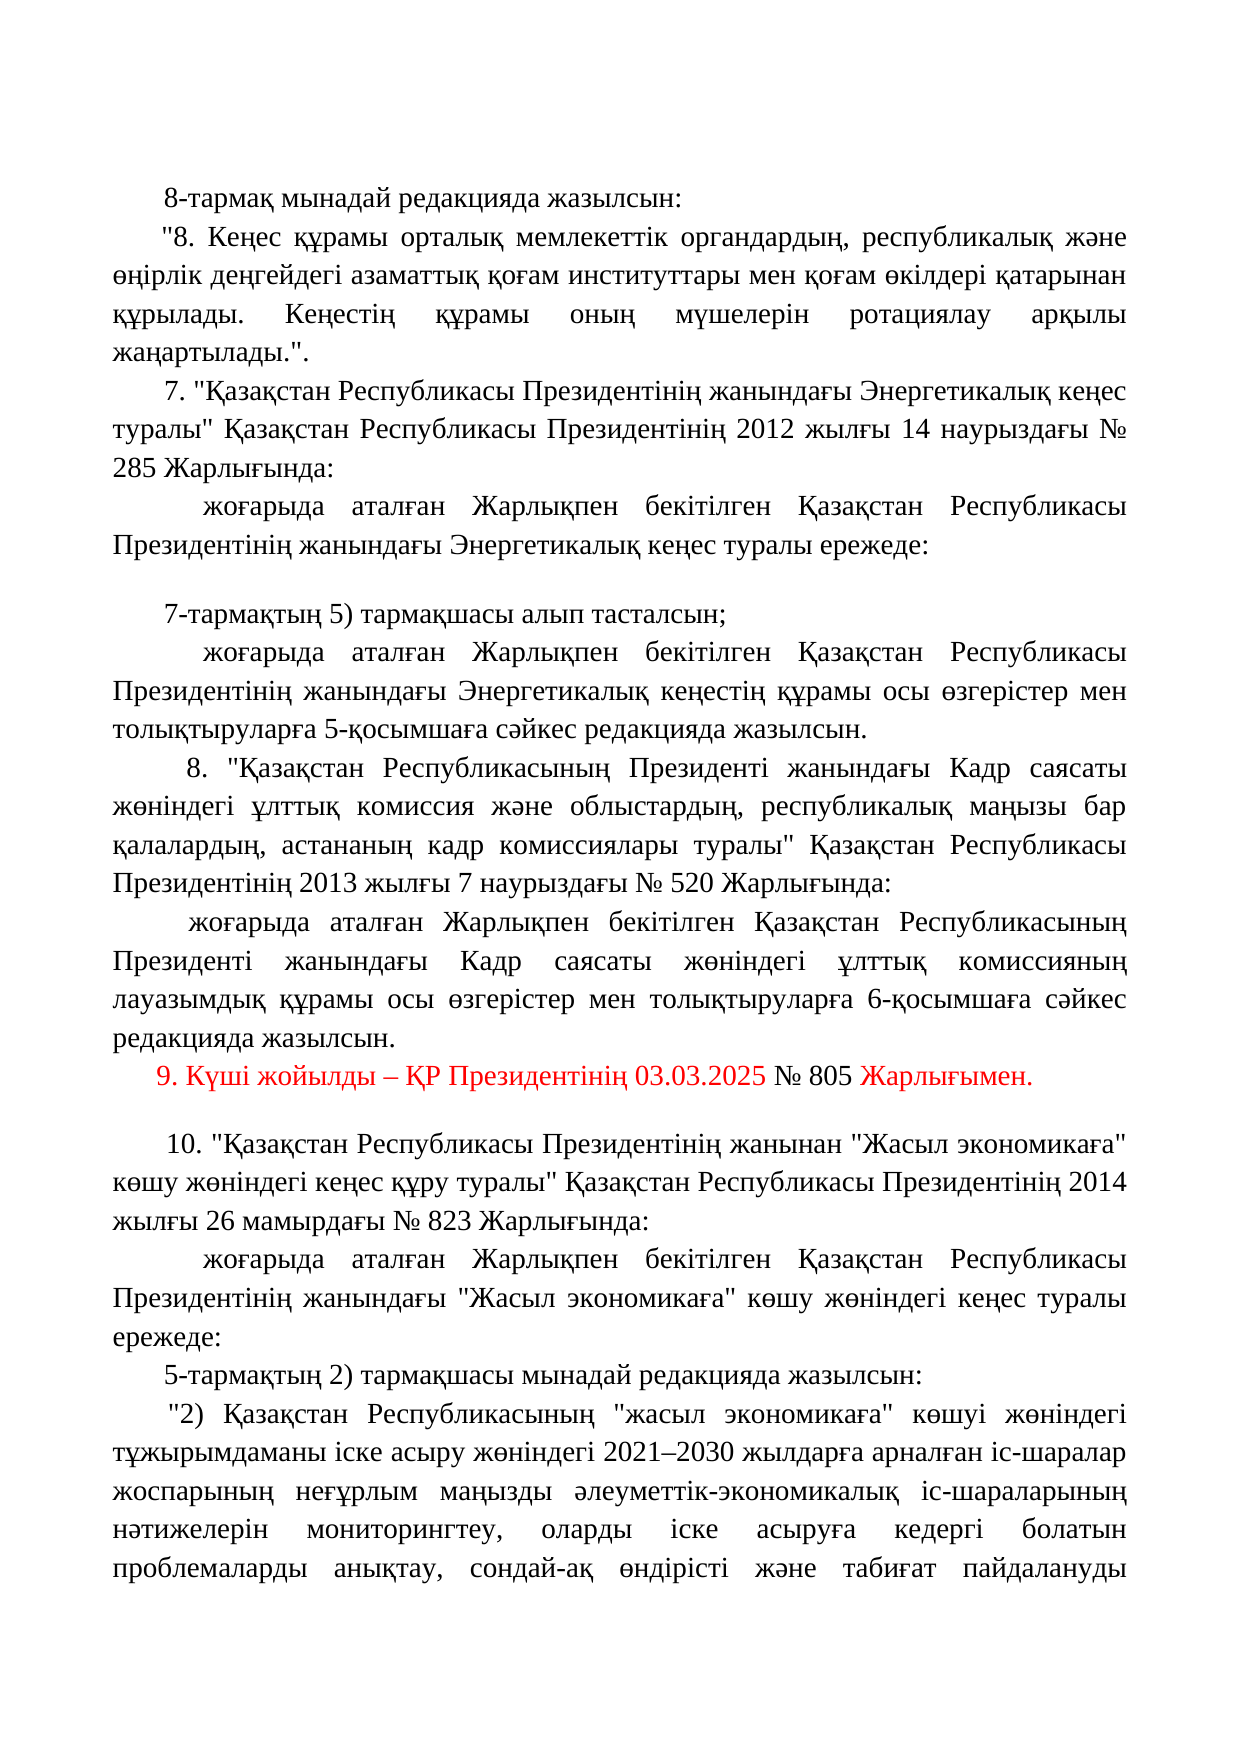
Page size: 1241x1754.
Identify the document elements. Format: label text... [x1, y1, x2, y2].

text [112, 1396, 1128, 1583]
text 7-тармақтың 5) тармақшасы алып тасталсын; [112, 596, 1128, 629]
text 5-тармақтың 2) тармақшасы мынадай редакцияда жазылсын: [112, 1357, 1128, 1391]
text 10. "Қазақстан Республикасы Президентінің жанынан "Жасыл экономикаға" көшу жөніндегі кеңес құру туралы" Қазақстан Республикасы Президентінің 2014 жылғы 26 мамырдағы № 823 Жарлығында: [112, 1126, 1128, 1237]
text 8-тармақ мынадай редакцияда жазылсын: [112, 180, 1128, 214]
text жоғарыда аталған Жарлықпен бекітілген Қазақстан Республикасының Президенті жанындағы Кадр саясаты жөніндегі ұлттық комиссияның лауазымдық құрамы осы өзгерістер мен толықтыруларға 6-қосымшаға сәйкес редакцияда жазылсын. [112, 904, 1128, 1053]
text 9. Күші жойылды – ҚР Президентінің 03.03.2025 № 805 Жарлығымен. [112, 1058, 1128, 1122]
text жоғарыда аталған Жарлықпен бекітілген Қазақстан Республикасы Президентінің жанындағы Энергетикалық кеңес туралы ережеде: [112, 488, 1128, 561]
text жоғарыда аталған Жарлықпен бекітілген Қазақстан Республикасы Президентінің жанындағы "Жасыл экономикаға" көшу жөніндегі кеңес туралы ережеде: [112, 1242, 1128, 1352]
text жоғарыда аталған Жарлықпен бекітілген Қазақстан Республикасы Президентінің жанындағы Энергетикалық кеңестің құрамы осы өзгерістер мен толықтыруларға 5-қосымшаға сәйкес редакцияда жазылсын. [112, 634, 1128, 745]
text 7. "Қазақстан Республикасы Президентінің жанындағы Энергетикалық кеңес туралы" Қазақстан Республикасы Президентінің 2012 жылғы 14 наурыздағы № 285 Жарлығында: [112, 373, 1128, 483]
text "8. Кеңес құрамы орталық мемлекеттік органдардың, республикалық және өңірлік деңгейдегі азаматтық қоғам институттары мен қоғам өкілдері қатарынан құрылады. Кеңестің құрамы оның мүшелерін ротациялау арқылы жаңартылады.". [112, 219, 1128, 368]
text 8. "Қазақстан Республикасының Президенті жанындағы Кадр саясаты жөніндегі ұлттық комиссия және облыстардың, республикалық маңызы бар қалалардың, астананың кадр комиссиялары туралы" Қазақстан Республикасы Президентінің 2013 жылғы 7 наурыздағы № 520 Жарлығында: [112, 750, 1128, 899]
